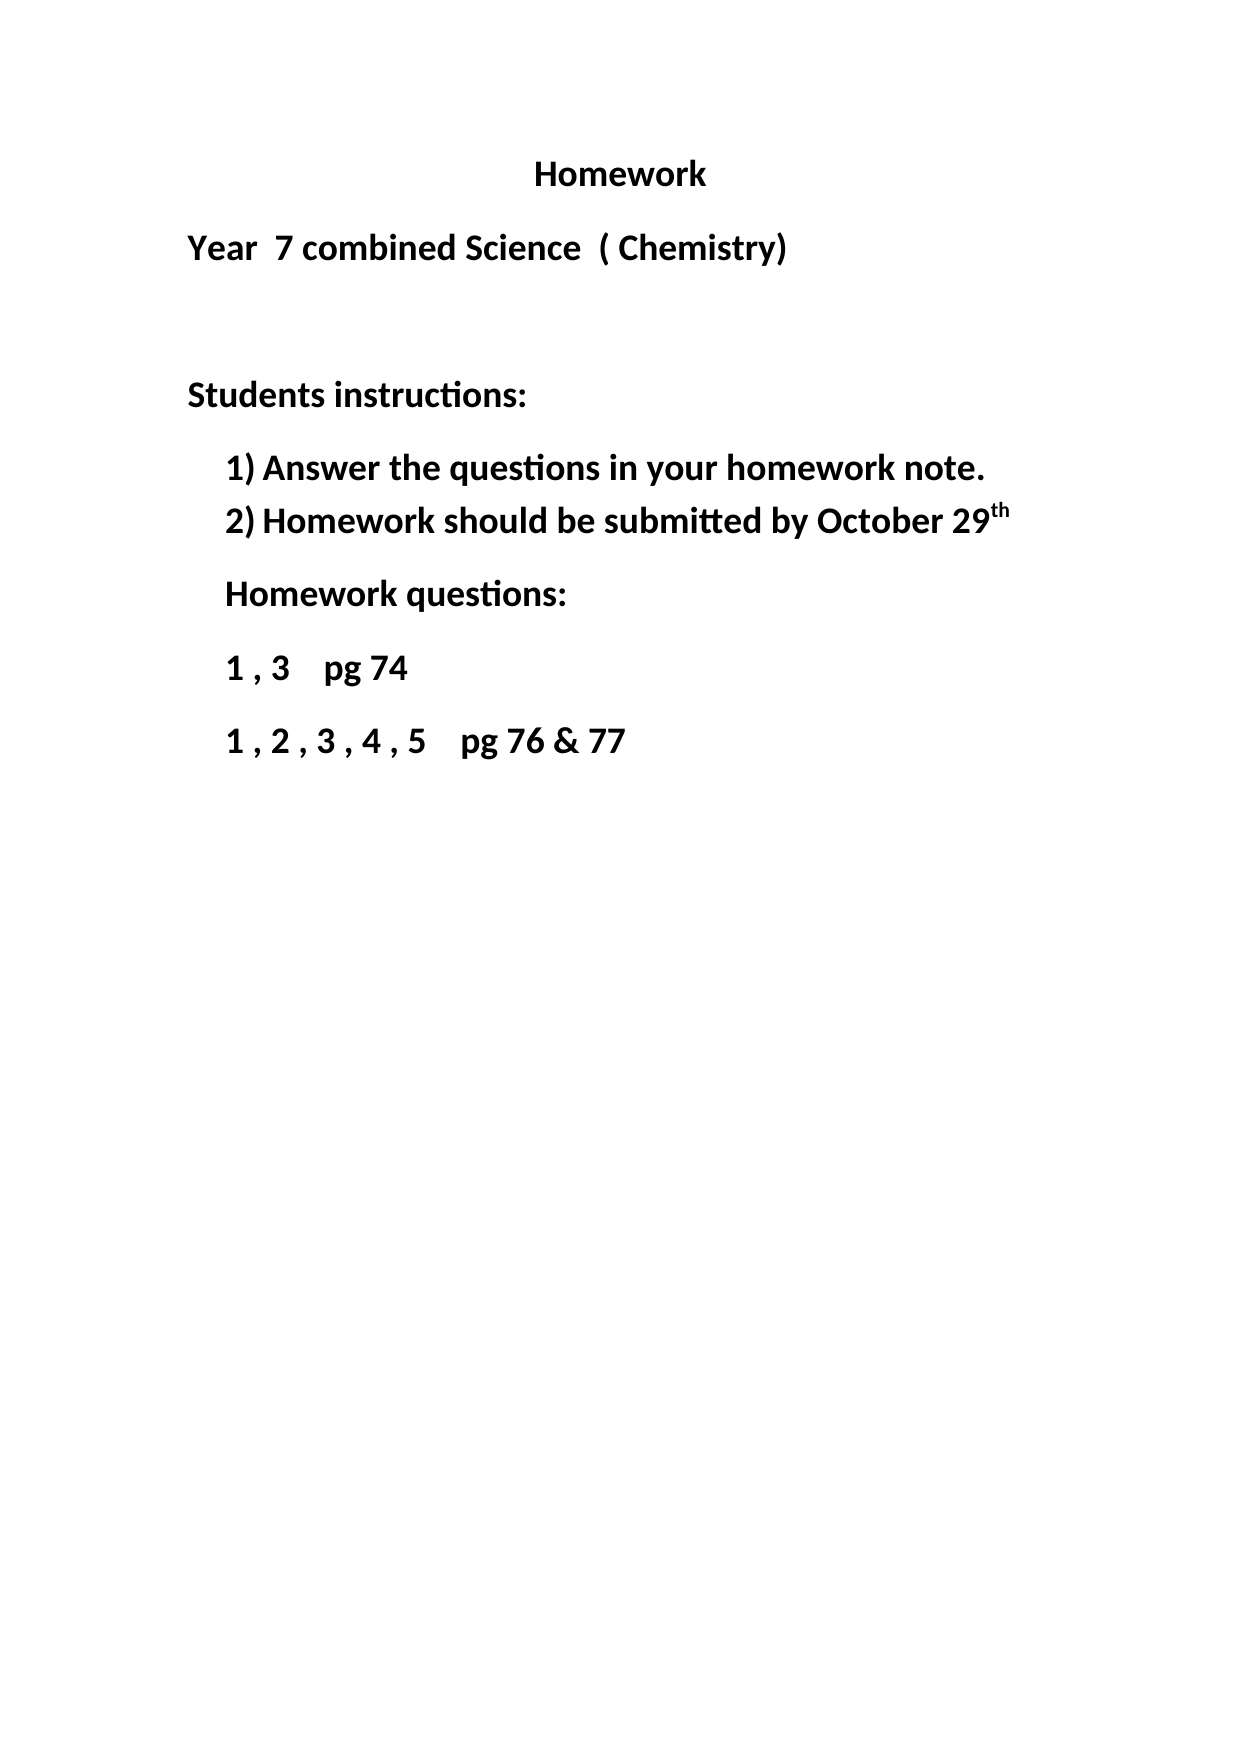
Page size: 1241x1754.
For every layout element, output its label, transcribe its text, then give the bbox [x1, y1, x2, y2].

text 1 , 2 , 3 , 4 , 5 pg 76 & 77 [225, 717, 1053, 763]
list Homework should be submitted by October 29th [225, 497, 1053, 543]
text 1 , 3 pg 74 [225, 644, 1053, 690]
text Homework questions: [225, 570, 1053, 616]
text Students instructions: [187, 371, 1053, 416]
list Answer the questions in your homework note. [225, 444, 1053, 490]
text Year 7 combined Science ( Chemistry) [187, 223, 1053, 269]
text Homework [187, 150, 1053, 196]
